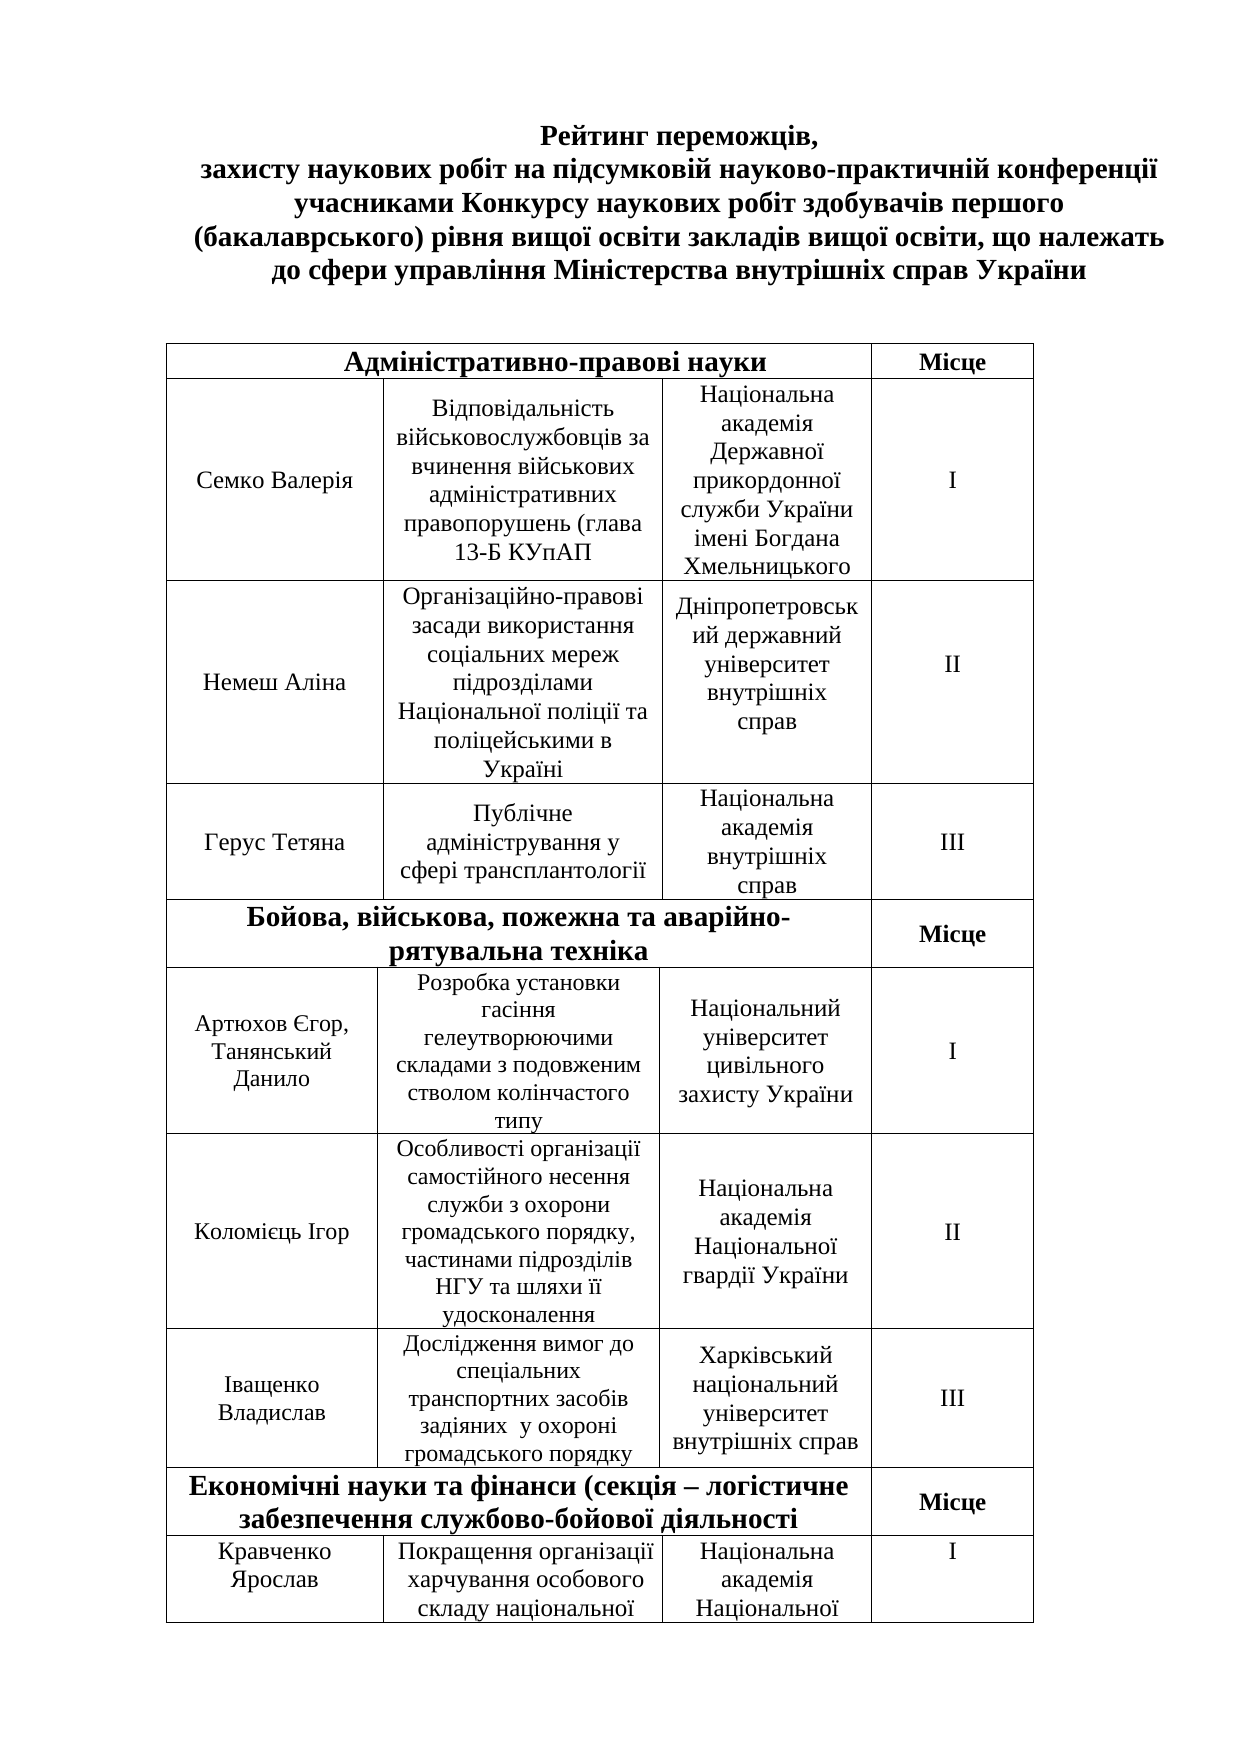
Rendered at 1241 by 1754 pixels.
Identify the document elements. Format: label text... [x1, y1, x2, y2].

table_header Адміністративно-правові науки [167, 344, 871, 378]
table_cell ІІІ [872, 1329, 1033, 1467]
table_cell Організаційно-правові засади використання соціальних мереж підрозділами Національної поліції та поліцейськими в Україні [384, 581, 662, 782]
text захисту наукових робіт на підсумковій науково-практичній конференції учасниками Конкурсу наукових робіт здобувачів першого (бакалаврського) рівня вищої освіти закладів вищої освіти, що належать до сфери управління Міністерства внутрішніх справ України [177, 152, 1181, 286]
table_cell І [872, 379, 1033, 580]
table_cell Національна академія Національної гвардії України [660, 1134, 871, 1328]
table_cell Відповідальність військовослужбовців за вчинення військових адміністративних правопорушень (глава 13-Б КУпАП [384, 379, 662, 580]
table_cell Місце [872, 900, 1033, 967]
table_cell І [872, 1536, 1033, 1622]
text Рейтинг переможців, [177, 118, 1181, 152]
table_cell Особливості організації самостійного несення служби з охорони громадського порядку, частинами підрозділів НГУ та шляхи її удосконалення [378, 1134, 659, 1328]
table_cell Кравченко Ярослав [167, 1536, 383, 1622]
table_cell Дослідження вимог до спеціальних транспортних засобів задіяних у охороні громадського порядку [378, 1329, 456, 1467]
table_cell Публічне адміністрування у сфері трансплантології [384, 784, 662, 898]
table_cell Національна академія внутрішніх справ [663, 784, 871, 898]
table_cell Немеш Аліна [167, 581, 383, 782]
table_cell Дніпропетровський державний університет внутрішніх справ [663, 581, 871, 782]
table_cell Коломієць Ігор [167, 1134, 377, 1328]
table_cell ІІ [872, 1134, 1033, 1328]
table_cell Дослідження вимог до спеціальних транспортних засобів задіяних у охороні громадського порядку [581, 1329, 659, 1467]
table_cell Економічні науки та фінанси (секція – логістичне забезпечення службово-бойової діяльності [167, 1468, 871, 1535]
table_cell Національна академія Державної прикордонної служби України імені Богдана Хмельницького [663, 379, 871, 580]
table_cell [663, 1536, 871, 1622]
table_cell Харківський національний університет внутрішніх справ [660, 1329, 871, 1467]
table_cell І [872, 968, 1033, 1133]
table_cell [384, 1536, 662, 1622]
table_cell Місце [872, 1468, 1033, 1535]
table_cell Національний університет цивільного захисту України [660, 968, 871, 1133]
table_header Місце [872, 344, 1033, 378]
table_cell Семко Валерія [167, 379, 383, 580]
table_cell Артюхов Єгор, Танянський Данило [167, 968, 377, 1133]
table_cell Розробка установки гасіння гелеутворюючими складами з подовженим стволом колінчастого типу [378, 968, 659, 1133]
table_cell Іващенко Владислав [167, 1329, 377, 1467]
table_cell Герус Тетяна [167, 784, 383, 898]
table_cell Бойова, військова, пожежна та аварійно-рятувальна техніка [167, 900, 871, 967]
table_cell ІІІ [872, 784, 1033, 898]
table_cell ІІ [872, 581, 1033, 782]
